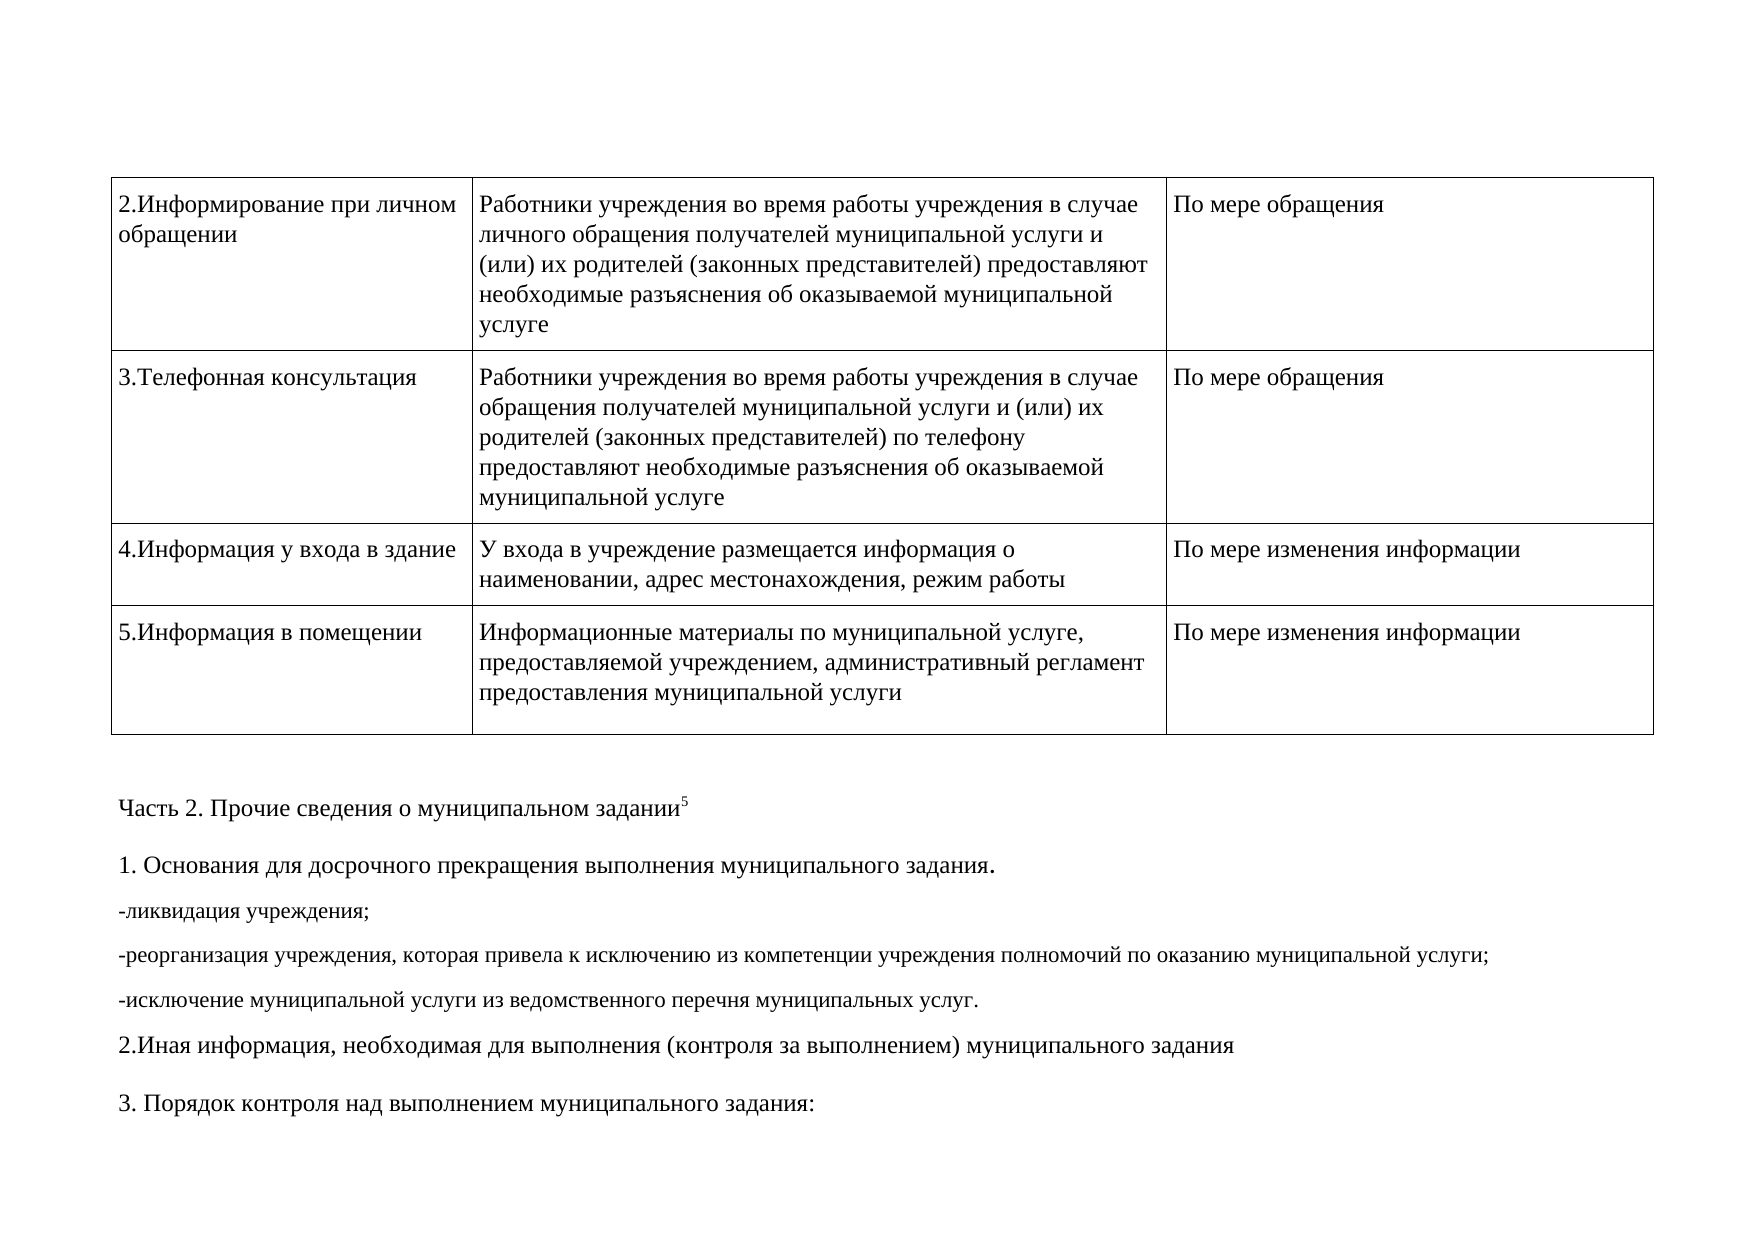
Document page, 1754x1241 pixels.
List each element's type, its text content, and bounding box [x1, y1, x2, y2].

text 2.Иная информация, необходимая для выполнения (контроля за выполнением) муниципального задания [118, 1030, 1636, 1059]
table_cell Информационные материалы по муниципальной услуге, предоставляемой учреждением, административный регламент предоставления муниципальной услуги [473, 606, 1166, 734]
text 1. Основания для досрочного прекращения выполнения муниципального задания. [118, 850, 1636, 879]
text -реорганизация учреждения, которая привела к исключению из компетенции учреждения полномочий по оказанию муниципальной услуги; [118, 942, 1636, 968]
table_cell 3.Телефонная консультация [112, 351, 472, 523]
table_cell Работники учреждения во время работы учреждения в случае личного обращения получателей муниципальной услуги и (или) их родителей (законных представителей) предоставляют необходимые разъяснения об оказываемой муниципальной услуге [473, 178, 1166, 350]
table_cell По мере обращения [1167, 178, 1653, 350]
text -ликвидация учреждения; [118, 897, 1636, 924]
table_cell У входа в учреждение размещается информация о наименовании, адрес местонахождения, режим работы [473, 524, 1166, 605]
table_cell Работники учреждения во время работы учреждения в случае обращения получателей муниципальной услуги и (или) их родителей (законных представителей) по телефону предоставляют необходимые разъяснения об оказываемой муниципальной услуге [473, 351, 1166, 523]
table_cell По мере изменения информации [1167, 606, 1653, 734]
text -исключение муниципальной услуги из ведомственного перечня муниципальных услуг. [118, 986, 1636, 1012]
table_cell 5.Информация в помещении [112, 606, 472, 734]
text 3. Порядок контроля над выполнением муниципального задания: [118, 1088, 1636, 1116]
table_cell По мере изменения информации [1167, 524, 1653, 605]
table_cell 2.Информирование при личном обращении [112, 178, 472, 350]
table_cell 4.Информация у входа в здание [112, 524, 472, 605]
text Часть 2. Прочие сведения о муниципальном задании5 [118, 793, 1636, 821]
table_cell По мере обращения [1167, 351, 1653, 523]
